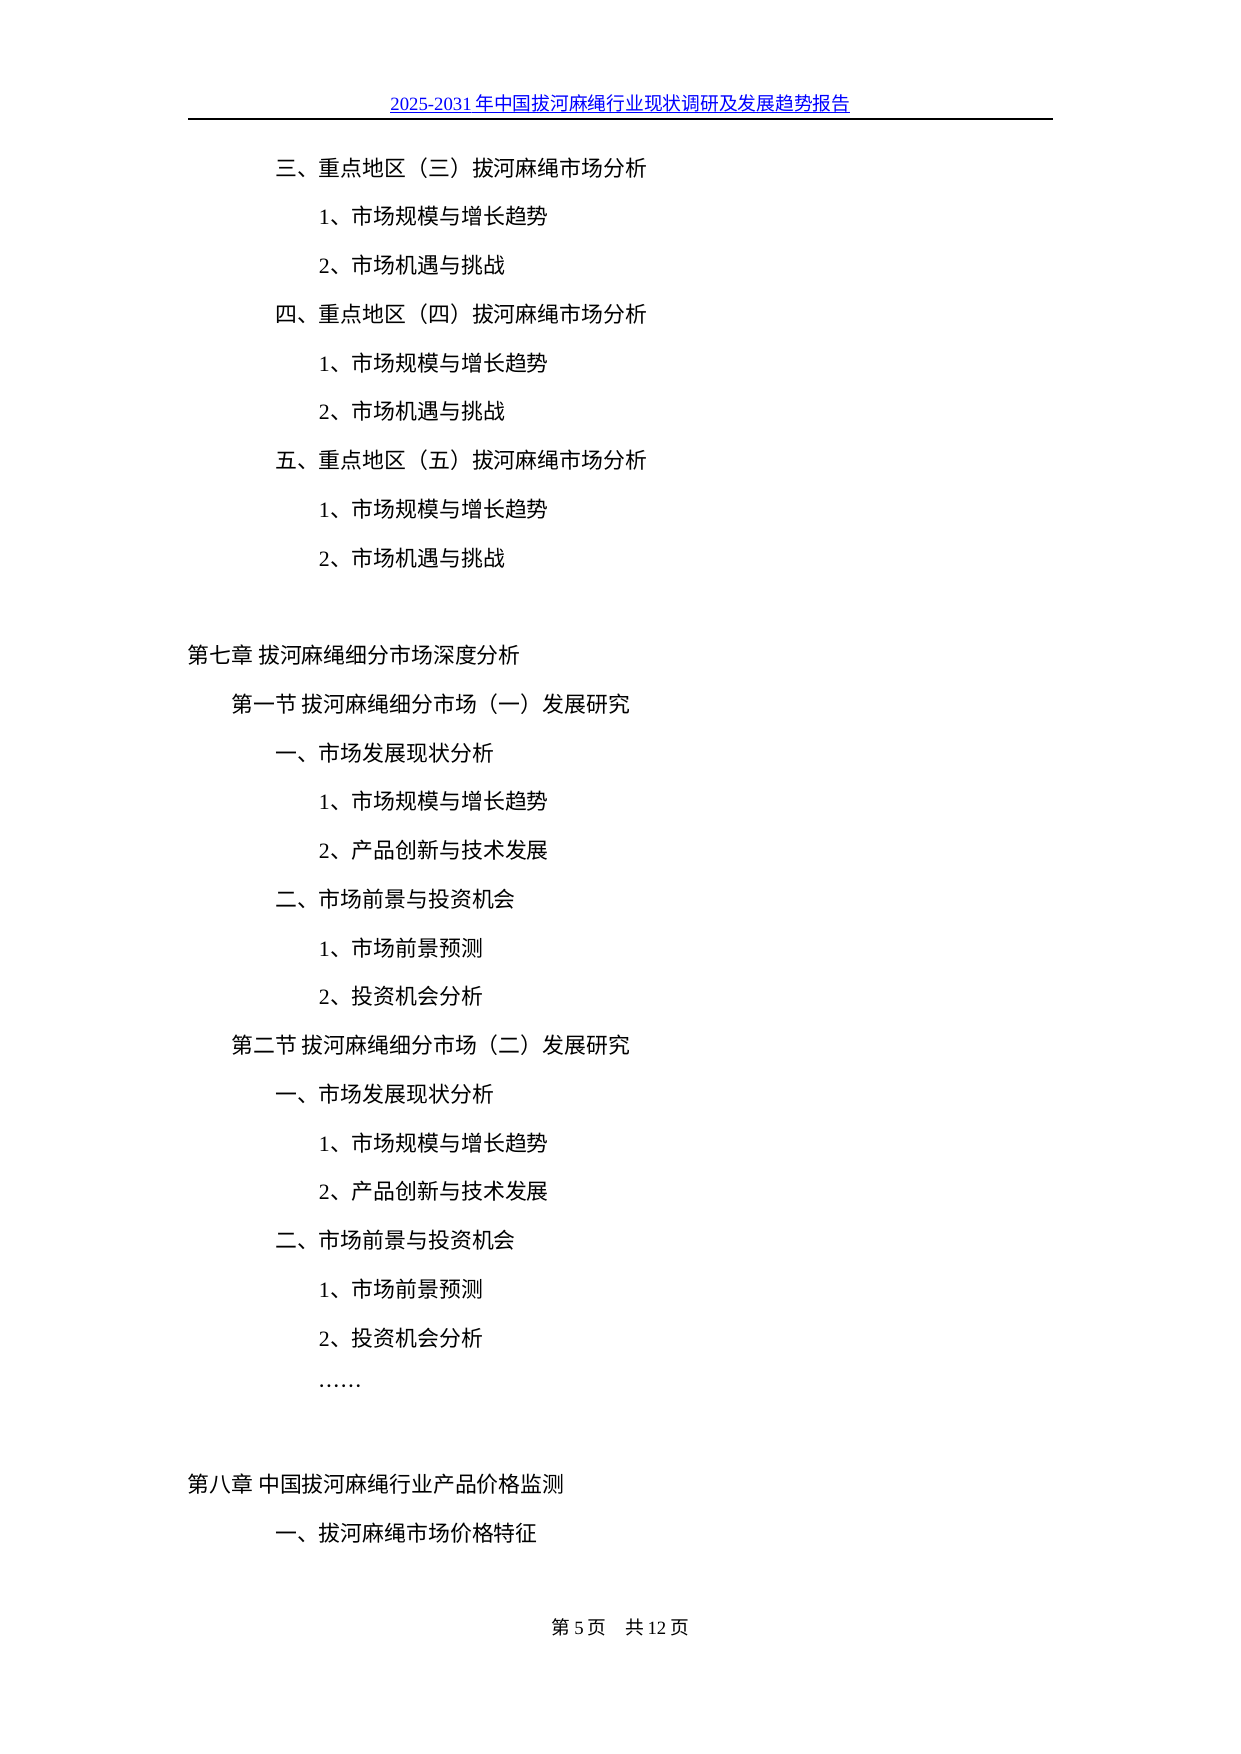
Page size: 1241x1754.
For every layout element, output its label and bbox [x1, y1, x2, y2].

text [187, 150, 1053, 1548]
